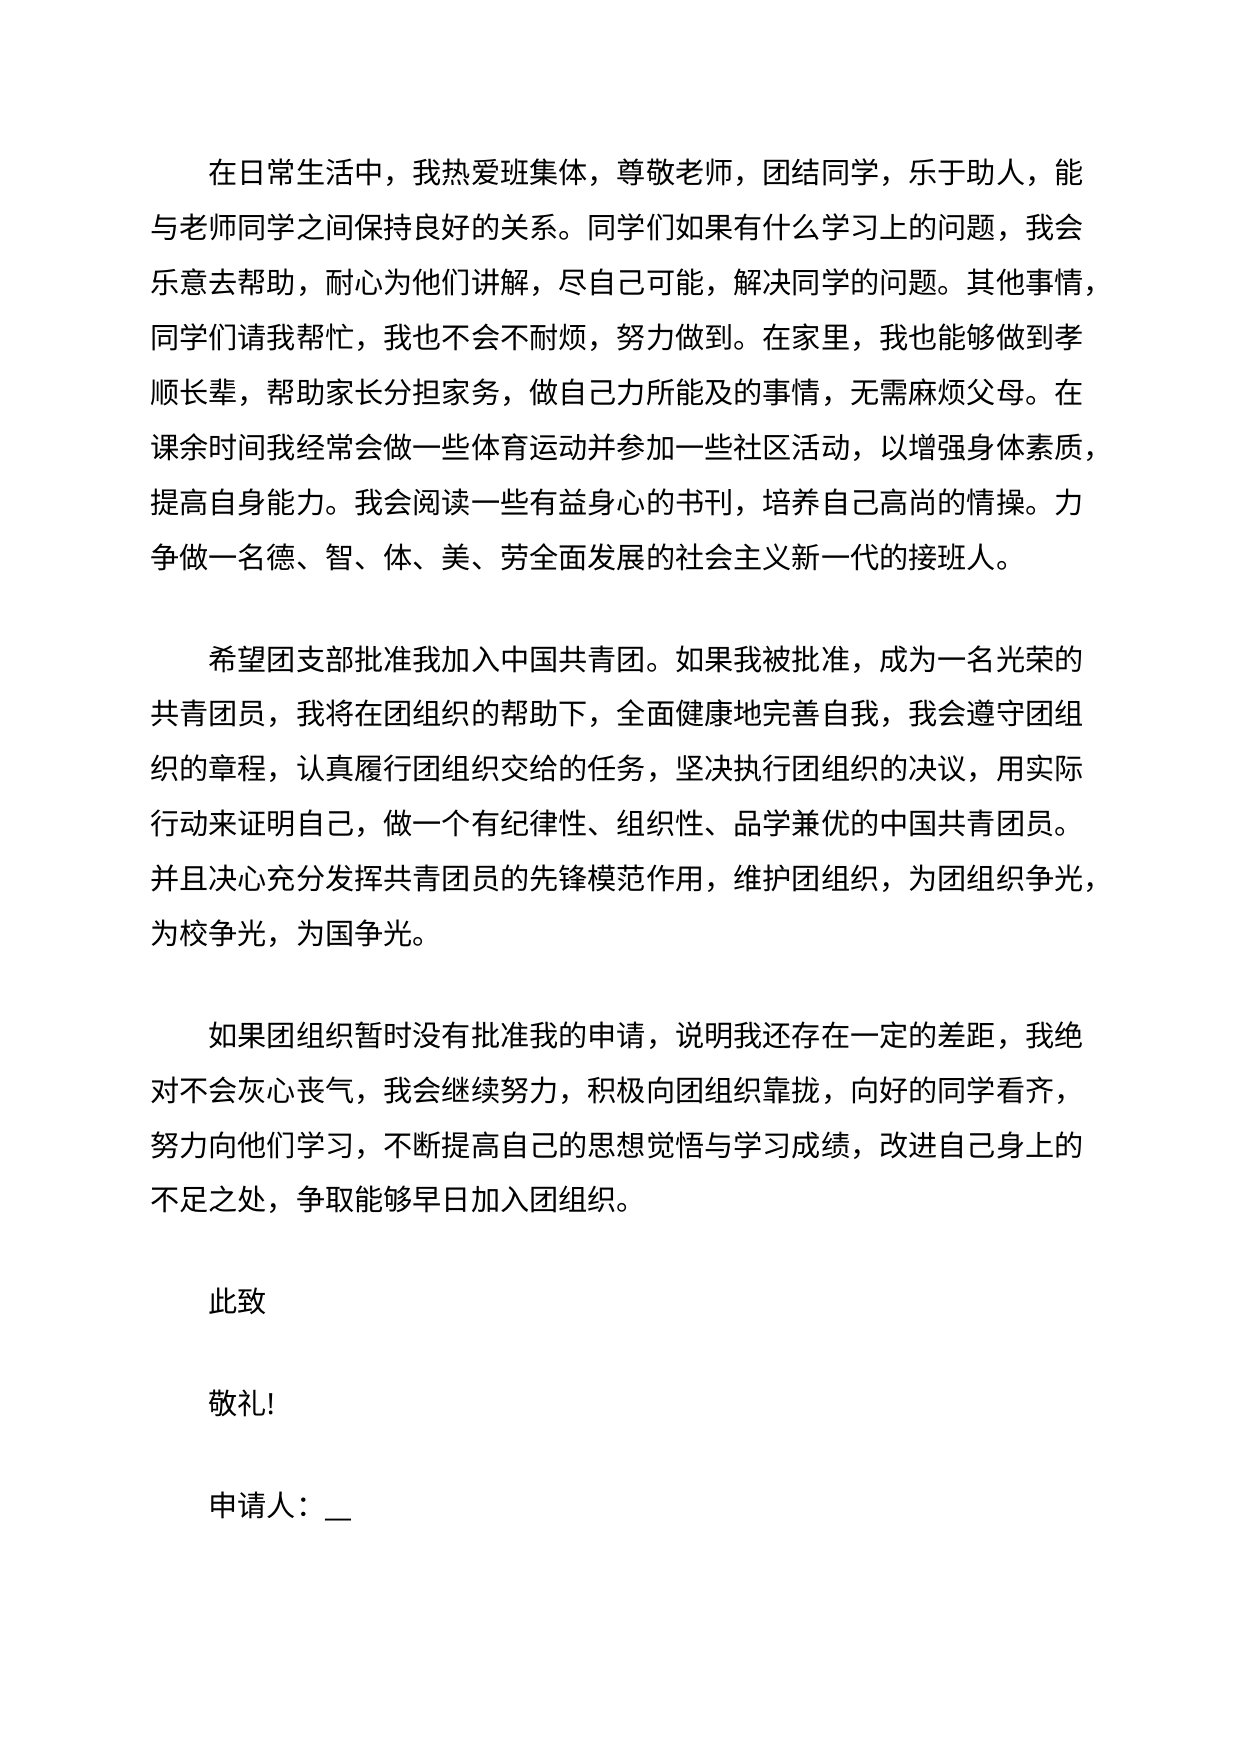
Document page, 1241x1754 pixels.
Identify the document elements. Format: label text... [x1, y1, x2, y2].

text 如果团组织暂时没有批准我的申请，说明我还存在一定的差距，我绝对不会灰心丧气，我会继续努力，积极向团组织靠拢，向好的同学看齐，努力向他们学习，不断提高自己的思想觉悟与学习成绩，改进自己身上的不足之处，争取能够早日加入团组织。 [150, 1012, 1090, 1219]
text 敬礼! [150, 1381, 1090, 1423]
text 在日常生活中，我热爱班集体，尊敬老师，团结同学，乐于助人，能与老师同学之间保持良好的关系。同学们如果有什么学习上的问题，我会乐意去帮助，耐心为他们讲解，尽自己可能，解决同学的问题。其他事情，同学们请我帮忙，我也不会不耐烦，努力做到。在家里，我也能够做到孝顺长辈，帮助家长分担家务，做自己力所能及的事情，无需麻烦父母。在课余时间我经常会做一些体育运动并参加一些社区活动，以增强身体素质，提高自身能力。我会阅读一些有益身心的书刊，培养自己高尚的情操。力争做一名德、智、体、美、劳全面发展的社会主义新一代的接班人。 [150, 150, 1090, 577]
text 此致 [150, 1279, 1090, 1321]
text 希望团支部批准我加入中国共青团。如果我被批准，成为一名光荣的共青团员，我将在团组织的帮助下，全面健康地完善自我，我会遵守团组织的章程，认真履行团组织交给的任务，坚决执行团组织的决议，用实际行动来证明自己，做一个有纪律性、组织性、品学兼优的中国共青团员。并且决心充分发挥共青团员的先锋模范作用，维护团组织，为团组织争光，为校争光，为国争光。 [150, 636, 1090, 953]
text 申请人：__ [150, 1482, 1090, 1525]
